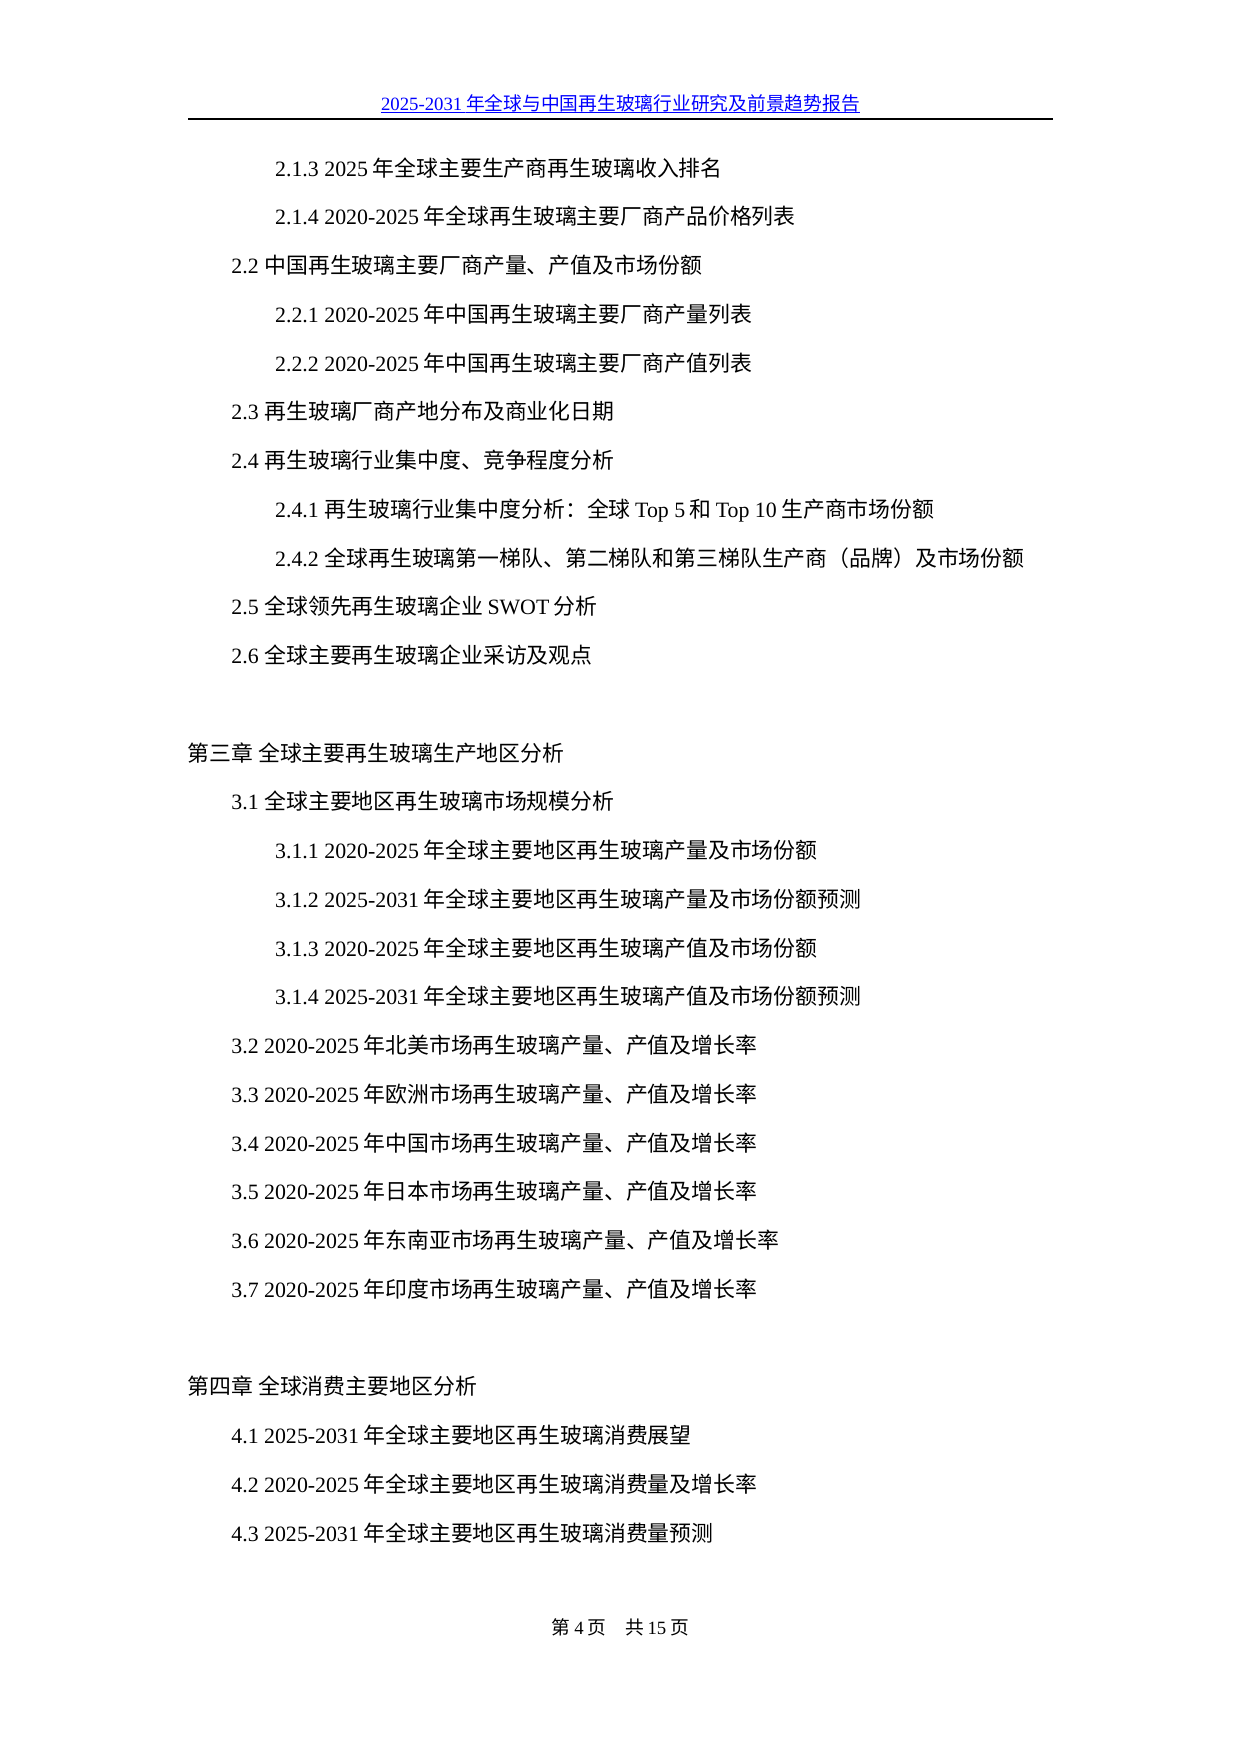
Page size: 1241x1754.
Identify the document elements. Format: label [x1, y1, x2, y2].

text [187, 150, 1053, 1548]
